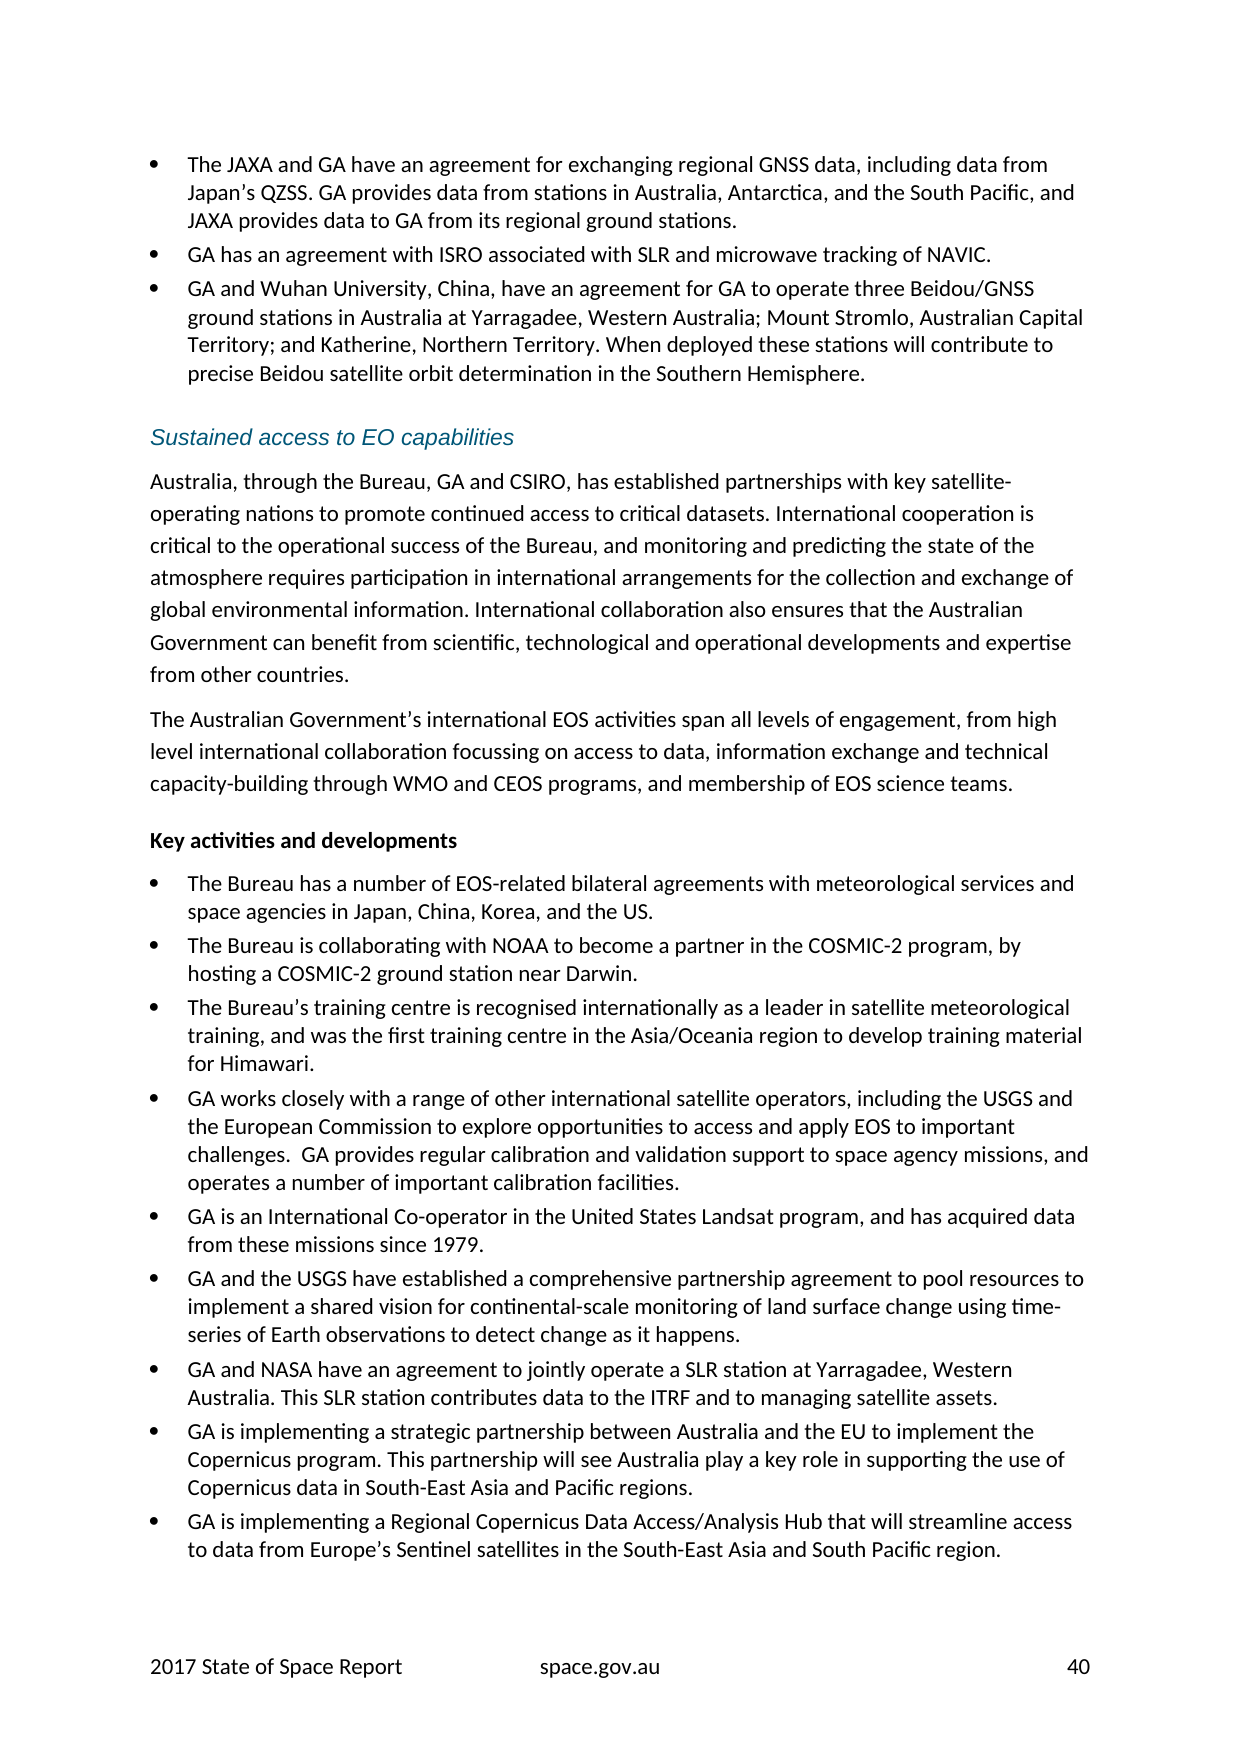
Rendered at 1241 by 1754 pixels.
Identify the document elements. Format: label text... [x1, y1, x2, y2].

subtitle Key activities and developments [150, 826, 1090, 854]
text Australia, through the Bureau, GA and CSIRO, has established partnerships with key satellite-operating nations to promote continued access to critical datasets. International cooperation is critical to the operational success of the Bureau, and monitoring and predicting the state of the atmosphere requires participation in international arrangements for the collection and exchange of global environmental information. International collaboration also ensures that the Australian Government can benefit from scientific, technological and operational developments and expertise from other countries. [150, 467, 1090, 688]
list GA and NASA have an agreement to jointly operate a SLR station at Yarragadee, Western Australia. This SLR station contributes data to the ITRF and to managing satellite assets. [150, 1355, 1090, 1411]
list GA has an agreement with ISRO associated with SLR and microwave tracking of NAVIC. [150, 240, 1090, 268]
list The Bureau is collaborating with NOAA to become a partner in the COSMIC-2 program, by hosting a COSMIC-2 ground station near Darwin. [150, 931, 1090, 987]
list GA and the USGS have established a comprehensive partnership agreement to pool resources to implement a shared vision for continental-scale monitoring of land surface change using time-series of Earth observations to detect change as it happens. [150, 1264, 1090, 1348]
text The Australian Government’s international EOS activities span all levels of engagement, from high level international collaboration focussing on access to data, information exchange and technical capacity-building through WMO and CEOS programs, and membership of EOS science teams. [150, 705, 1090, 797]
list GA is an International Co-operator in the United States Landsat program, and has acquired data from these missions since 1979. [150, 1202, 1090, 1258]
list GA and Wuhan University, China, have an agreement for GA to operate three Beidou/GNSS ground stations in Australia at Yarragadee, Western Australia; Mount Stromlo, Australian Capital Territory; and Katherine, Northern Territory. When deployed these stations will contribute to precise Beidou satellite orbit determination in the Southern Hemisphere. [150, 274, 1090, 387]
list The JAXA and GA have an agreement for exchanging regional GNSS data, including data from Japan’s QZSS. GA provides data from stations in Australia, Antarctica, and the South Pacific, and JAXA provides data to GA from its regional ground stations. [150, 150, 1090, 234]
list GA works closely with a range of other international satellite operators, including the USGS and the European Commission to explore opportunities to access and apply EOS to important challenges. GA provides regular calibration and validation support to space agency missions, and operates a number of important calibration facilities. [150, 1084, 1090, 1196]
list The Bureau has a number of EOS-related bilateral agreements with meteorological services and space agencies in Japan, China, Korea, and the US. [150, 869, 1090, 925]
list The Bureau’s training centre is recognised internationally as a leader in satellite meteorological training, and was the first training centre in the Asia/Oceania region to develop training material for Himawari. [150, 993, 1090, 1078]
list GA is implementing a strategic partnership between Australia and the EU to implement the Copernicus program. This partnership will see Australia play a key role in supporting the use of Copernicus data in South-East Asia and Pacific regions. [150, 1417, 1090, 1501]
subtitle Sustained access to EO capabilities [150, 424, 1090, 451]
list GA is implementing a Regional Copernicus Data Access/Analysis Hub that will streamline access to data from Europe’s Sentinel satellites in the South-East Asia and South Pacific region. [150, 1507, 1090, 1563]
